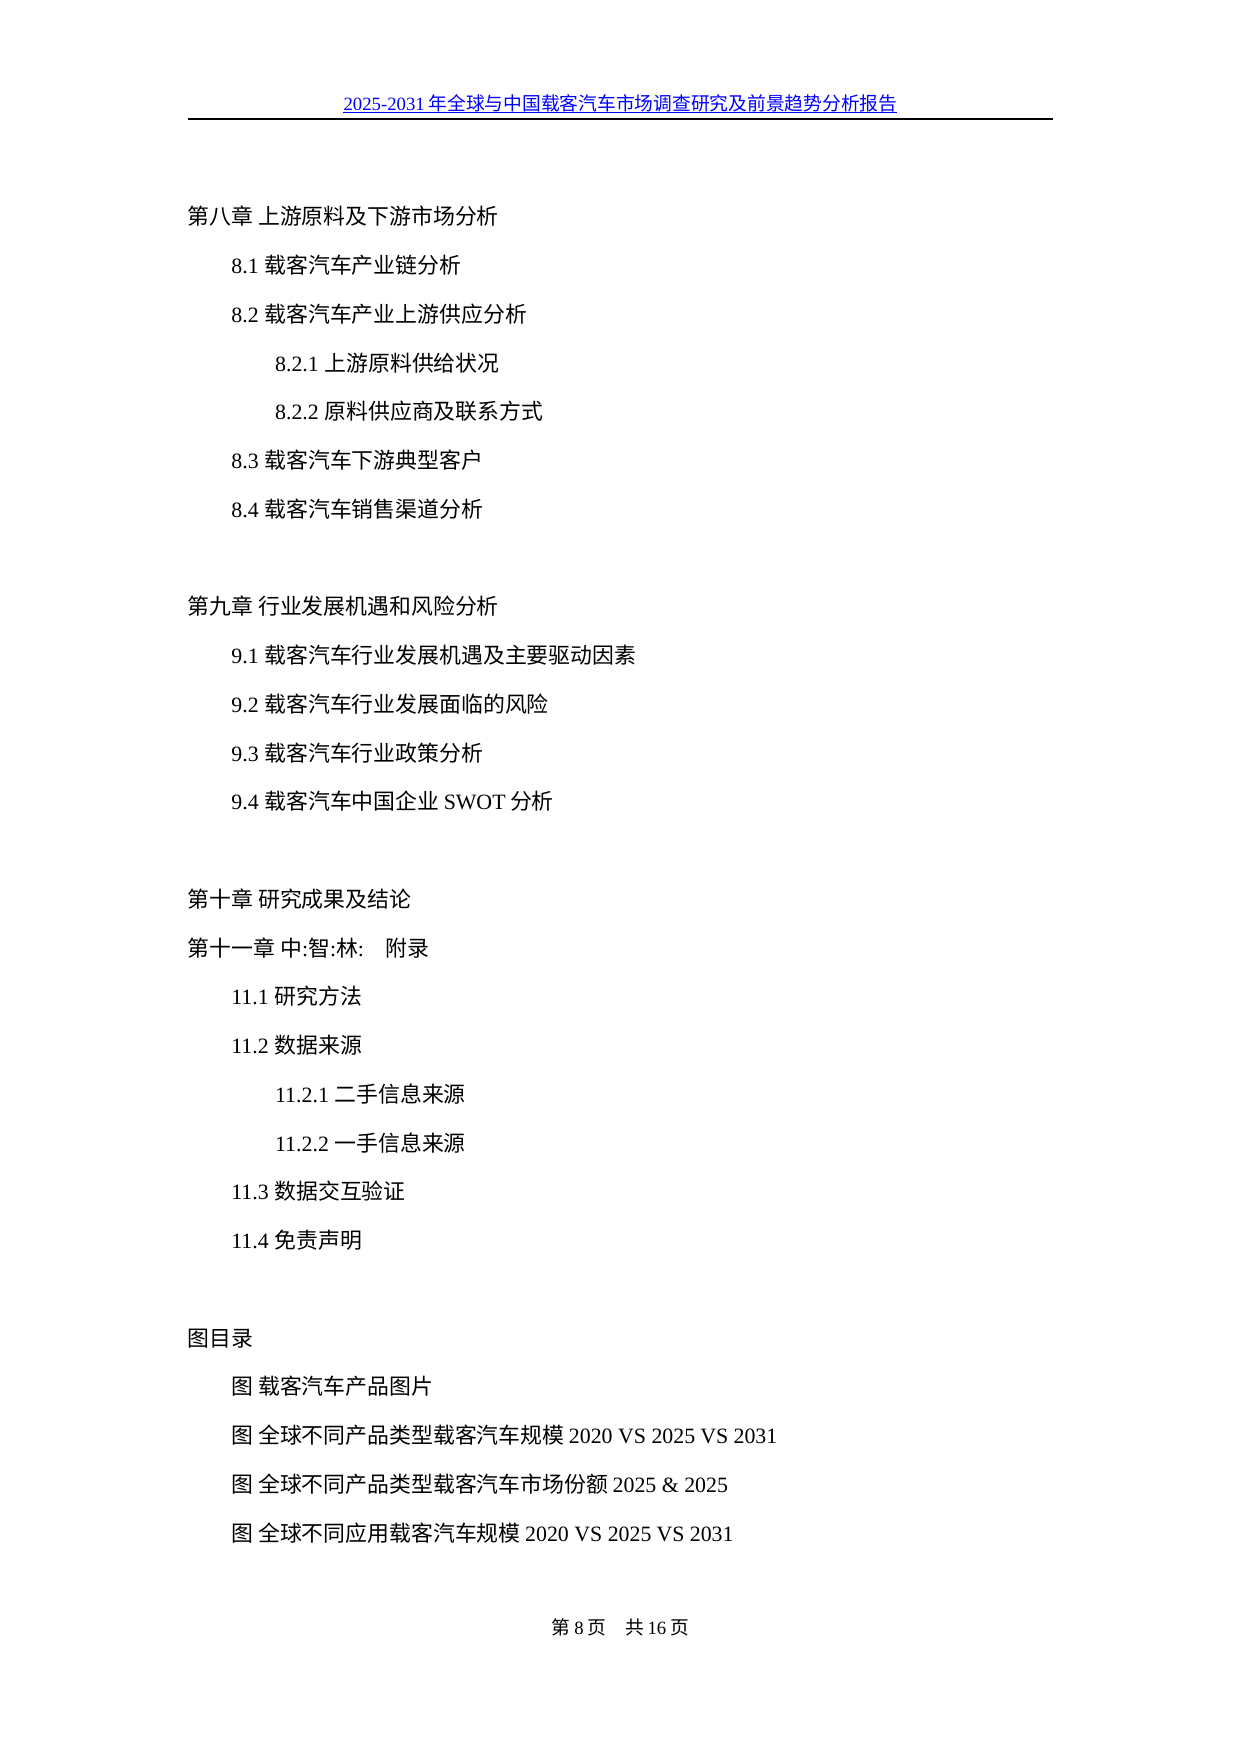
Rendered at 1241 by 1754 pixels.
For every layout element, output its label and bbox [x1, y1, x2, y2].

text [187, 150, 1053, 1548]
